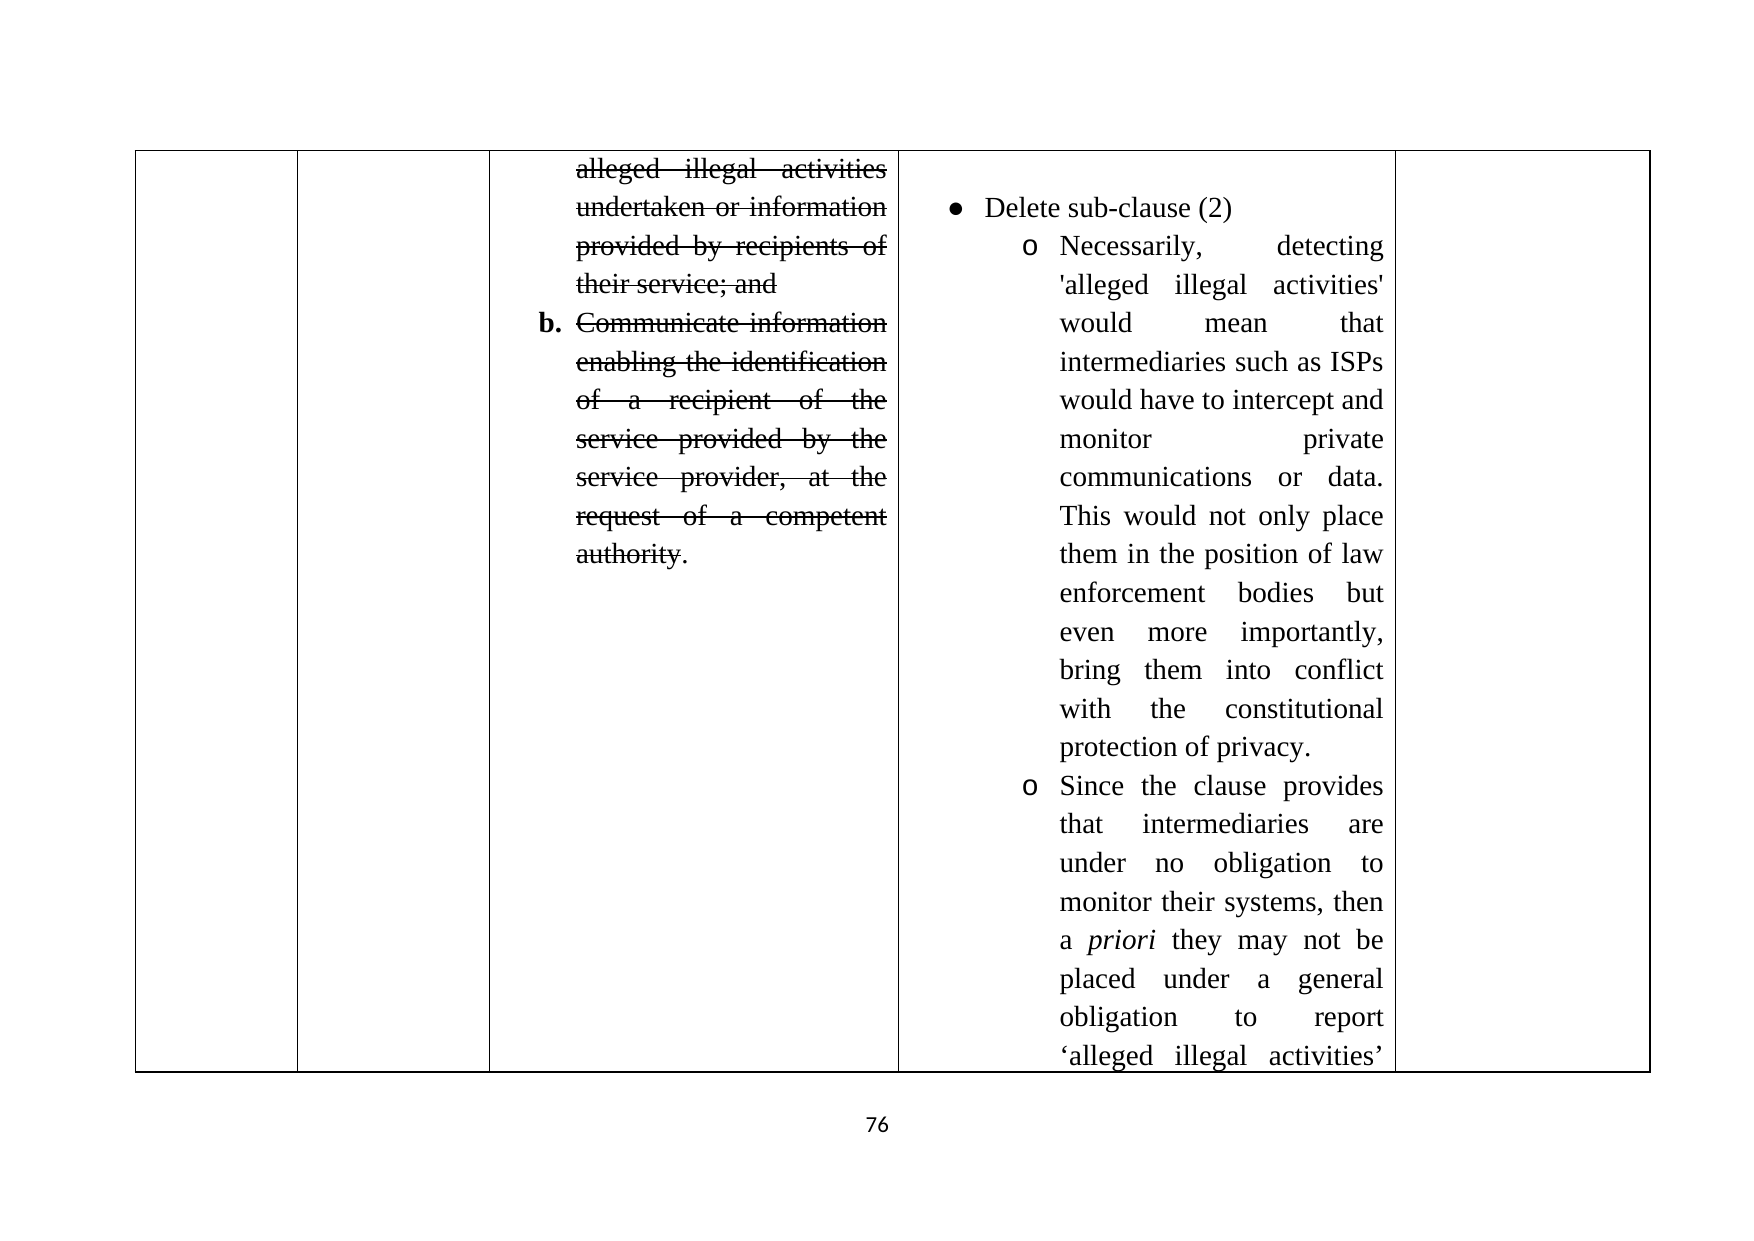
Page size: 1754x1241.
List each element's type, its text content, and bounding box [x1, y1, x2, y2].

table_cell [1396, 151, 1649, 1071]
table_cell [136, 151, 297, 1071]
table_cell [899, 151, 1395, 1071]
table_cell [490, 151, 898, 1071]
table_cell 29 [298, 151, 489, 1071]
